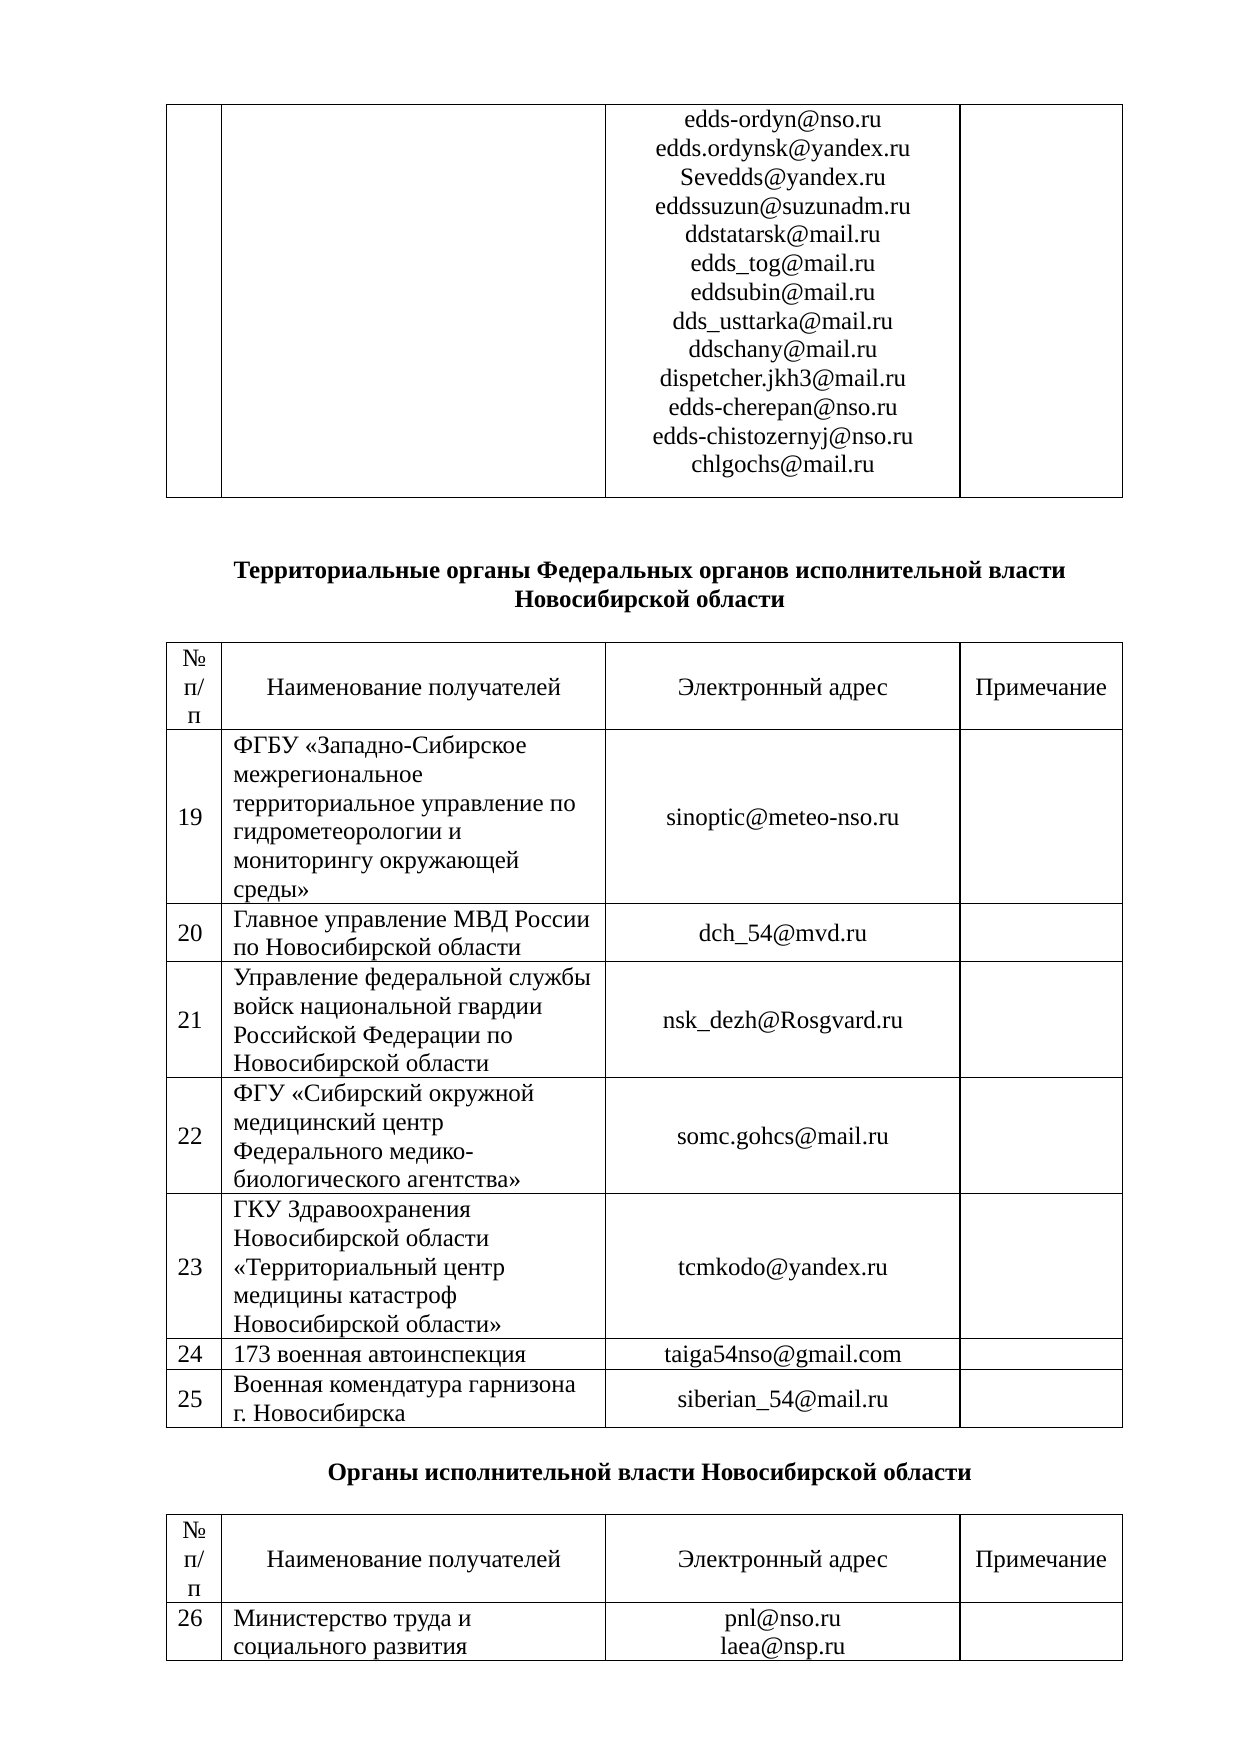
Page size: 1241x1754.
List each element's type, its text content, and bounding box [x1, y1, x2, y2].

table_cell [961, 962, 1122, 1077]
table_cell 18 [167, 105, 221, 497]
table_header Электронный адрес [606, 1515, 959, 1602]
text Органы исполнительной власти Новосибирской области [177, 1457, 1122, 1486]
table_cell 26 [167, 1603, 221, 1660]
table_header № п/п [167, 1515, 221, 1602]
table_header Электронный адрес [606, 643, 959, 729]
table_cell 19 [167, 730, 221, 903]
table_cell [961, 1370, 1122, 1427]
table_cell ГКУ Здравоохранения Новосибирской области «Территориальный центр медицины катастроф Новосибирской области» [222, 1194, 605, 1338]
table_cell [606, 1603, 959, 1660]
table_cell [606, 105, 959, 497]
table_cell siberian_54@mail.ru [606, 1370, 959, 1427]
table_cell 22 [167, 1078, 221, 1193]
table_header Наименование получателей [222, 1515, 605, 1602]
text Территориальные органы Федеральных органов исполнительной власти Новосибирской области [177, 556, 1122, 613]
table_cell [961, 1078, 1122, 1193]
table_cell [961, 1339, 1122, 1368]
table_cell dch_54@mvd.ru [606, 904, 959, 961]
table_cell 173 военная автоинспекция [222, 1339, 605, 1368]
table_cell Военная комендатура гарнизона г. Новосибирска [222, 1370, 605, 1427]
table_header Наименование получателей [222, 643, 605, 729]
table_cell [961, 730, 1122, 903]
table_cell 24 [167, 1339, 221, 1368]
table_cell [222, 105, 605, 497]
table_cell [961, 1603, 1122, 1660]
table_cell sinoptic@meteo-nso.ru [606, 730, 959, 903]
table_cell 23 [167, 1194, 221, 1338]
table_header Примечание [961, 643, 1122, 729]
table_cell [961, 1194, 1122, 1338]
table_cell ФГУ «Сибирский окружной медицинский центр Федерального медико-биологического агентства» [222, 1078, 605, 1193]
table_cell tcmkodo@yandex.ru [606, 1194, 959, 1338]
table_cell 20 [167, 904, 221, 961]
table_cell nsk_dezh@Rosgvard.ru [606, 962, 959, 1077]
table_header Примечание [961, 1515, 1122, 1602]
table_cell taiga54nso@gmail.com [606, 1339, 959, 1368]
table_cell Главное управление МВД России по Новосибирской области [222, 904, 605, 961]
table_cell Управление федеральной службы войск национальной гвардии Российской Федерации по Новосибирской области [222, 962, 605, 1077]
table_cell [961, 904, 1122, 961]
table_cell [222, 1603, 605, 1660]
table_cell 21 [167, 962, 221, 1077]
table_cell 25 [167, 1370, 221, 1427]
table_header № п/п [167, 643, 221, 729]
table_cell somc.gohcs@mail.ru [606, 1078, 959, 1193]
table_cell [961, 105, 1122, 497]
table_cell ФГБУ «Западно-Сибирское межрегиональное территориальное управление по гидрометеорологии и мониторингу окружающей среды» [222, 730, 605, 903]
